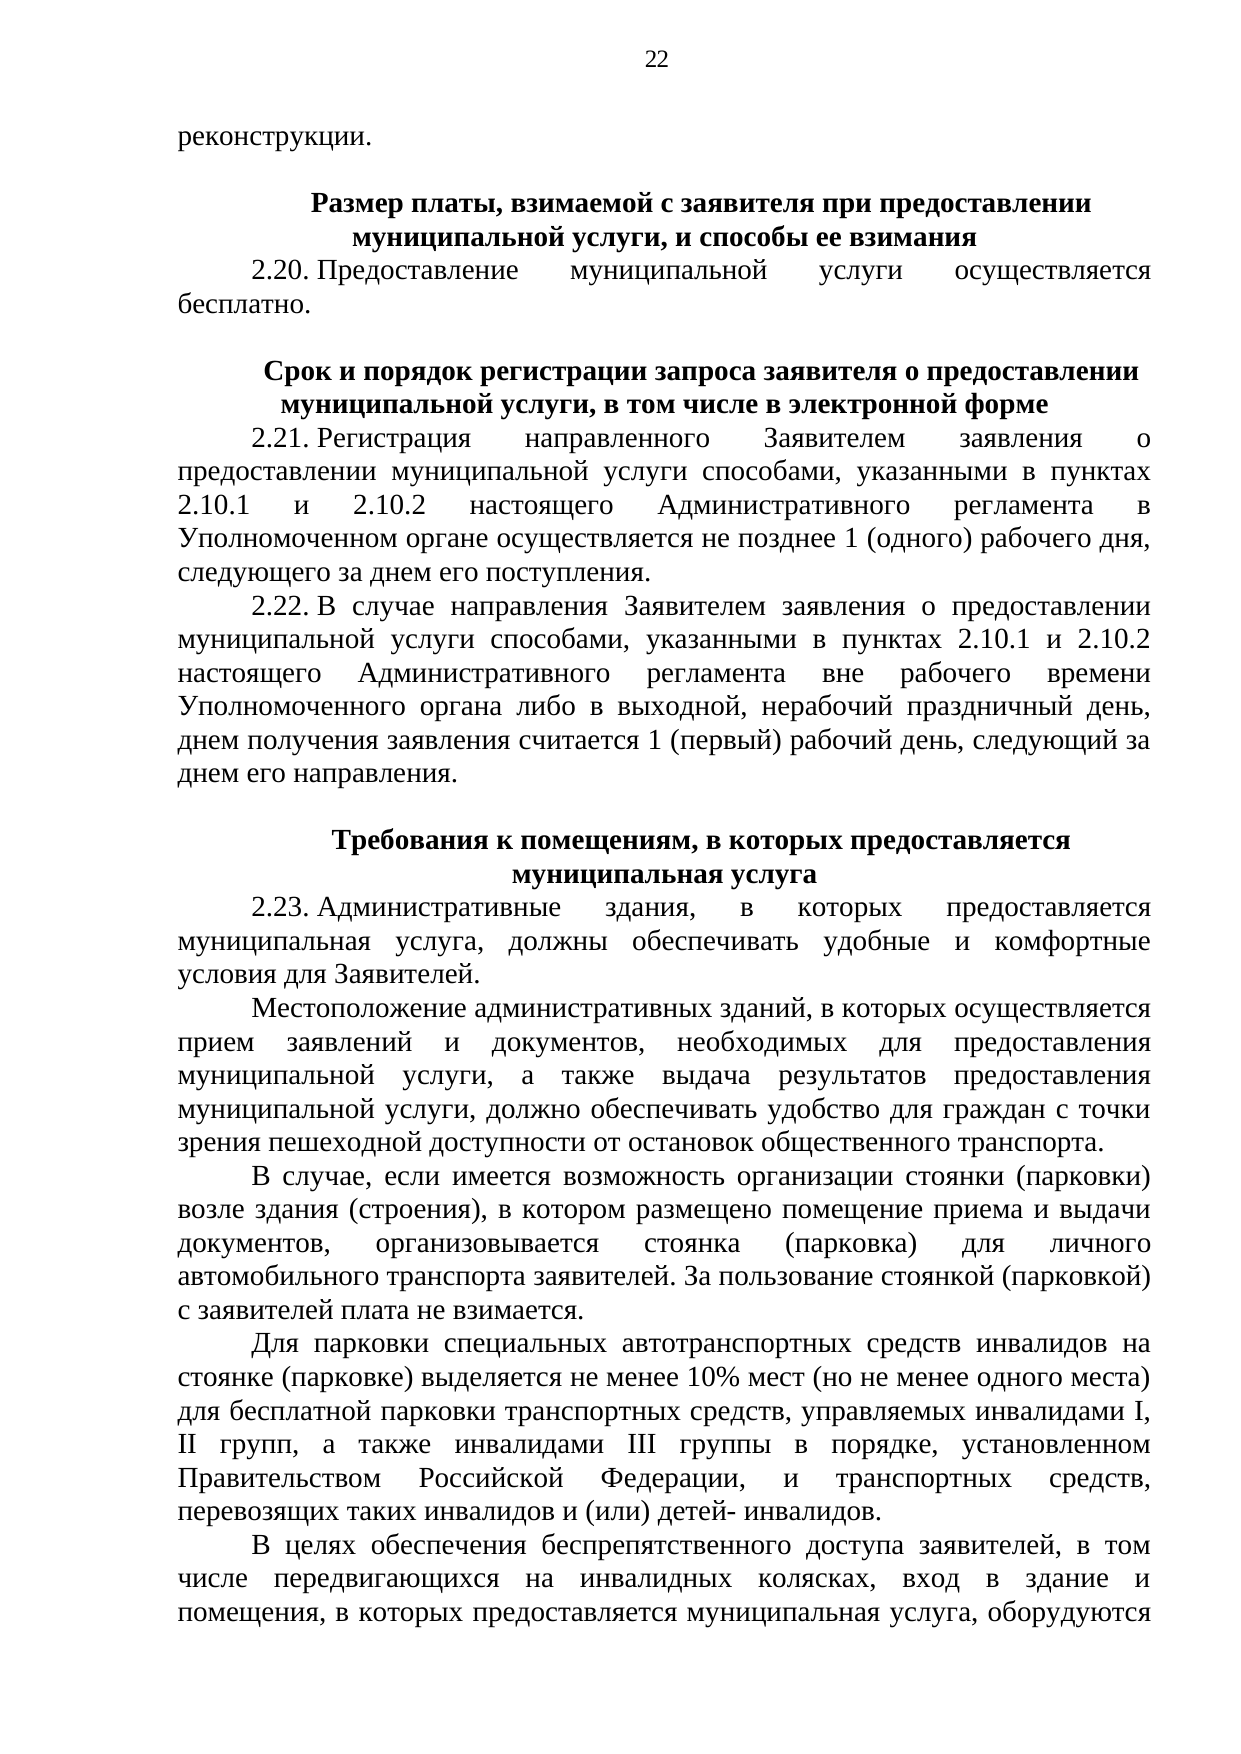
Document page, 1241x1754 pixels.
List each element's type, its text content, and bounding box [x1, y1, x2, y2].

text Размер платы, взимаемой с заявителя при предоставлении муниципальной услуги, и способы ее взимания [177, 185, 1152, 252]
text Срок и порядок регистрации запроса заявителя о предоставлении муниципальной услуги, в том числе в электронной форме [177, 353, 1152, 420]
text Местоположение административных зданий, в которых осуществляется прием заявлений и документов, необходимых для предоставления муниципальной услуги, а также выдача результатов предоставления муниципальной услуги, должно обеспечивать удобство для граждан с точки зрения пешеходной доступности от остановок общественного транспорта. [177, 990, 1152, 1158]
text 2.21. Регистрация направленного Заявителем заявления о предоставлении муниципальной услуги способами, указанными в пунктах 2.10.1 и 2.10.2 настоящего Административного регламента в Уполномоченном органе осуществляется не позднее 1 (одного) рабочего дня, следующего за днем его поступления. [177, 420, 1152, 588]
text 2.22. В случае направления Заявителем заявления о предоставлении муниципальной услуги способами, указанными в пунктах 2.10.1 и 2.10.2 настоящего Административного регламента вне рабочего времени Уполномоченного органа либо в выходной, нерабочий праздничный день, днем получения заявления считается 1 (первый) рабочий день, следующий за днем его направления. [177, 588, 1152, 789]
text 2.20. Предоставление муниципальной услуги осуществляется бесплатно. [177, 252, 1152, 319]
text Требования к помещениям, в которых предоставляется муниципальная услуга [177, 822, 1152, 889]
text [177, 1527, 1152, 1627]
text 2.23. Административные здания, в которых предоставляется муниципальная услуга, должны обеспечивать удобные и комфортные условия для Заявителей. [177, 889, 1152, 990]
text В случае, если имеется возможность организации стоянки (парковки) возле здания (строения), в котором размещено помещение приема и выдачи документов, организовывается стоянка (парковка) для личного автомобильного транспорта заявителей. За пользование стоянкой (парковкой) с заявителей плата не взимается. [177, 1158, 1152, 1326]
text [177, 118, 1152, 152]
text Для парковки специальных автотранспортных средств инвалидов на стоянке (парковке) выделяется не менее 10% мест (но не менее одного места) для бесплатной парковки транспортных средств, управляемых инвалидами I, II групп, а также инвалидами III группы в порядке, установленном Правительством Российской Федерации, и транспортных средств, перевозящих таких инвалидов и (или) детей- инвалидов. [177, 1326, 1152, 1527]
